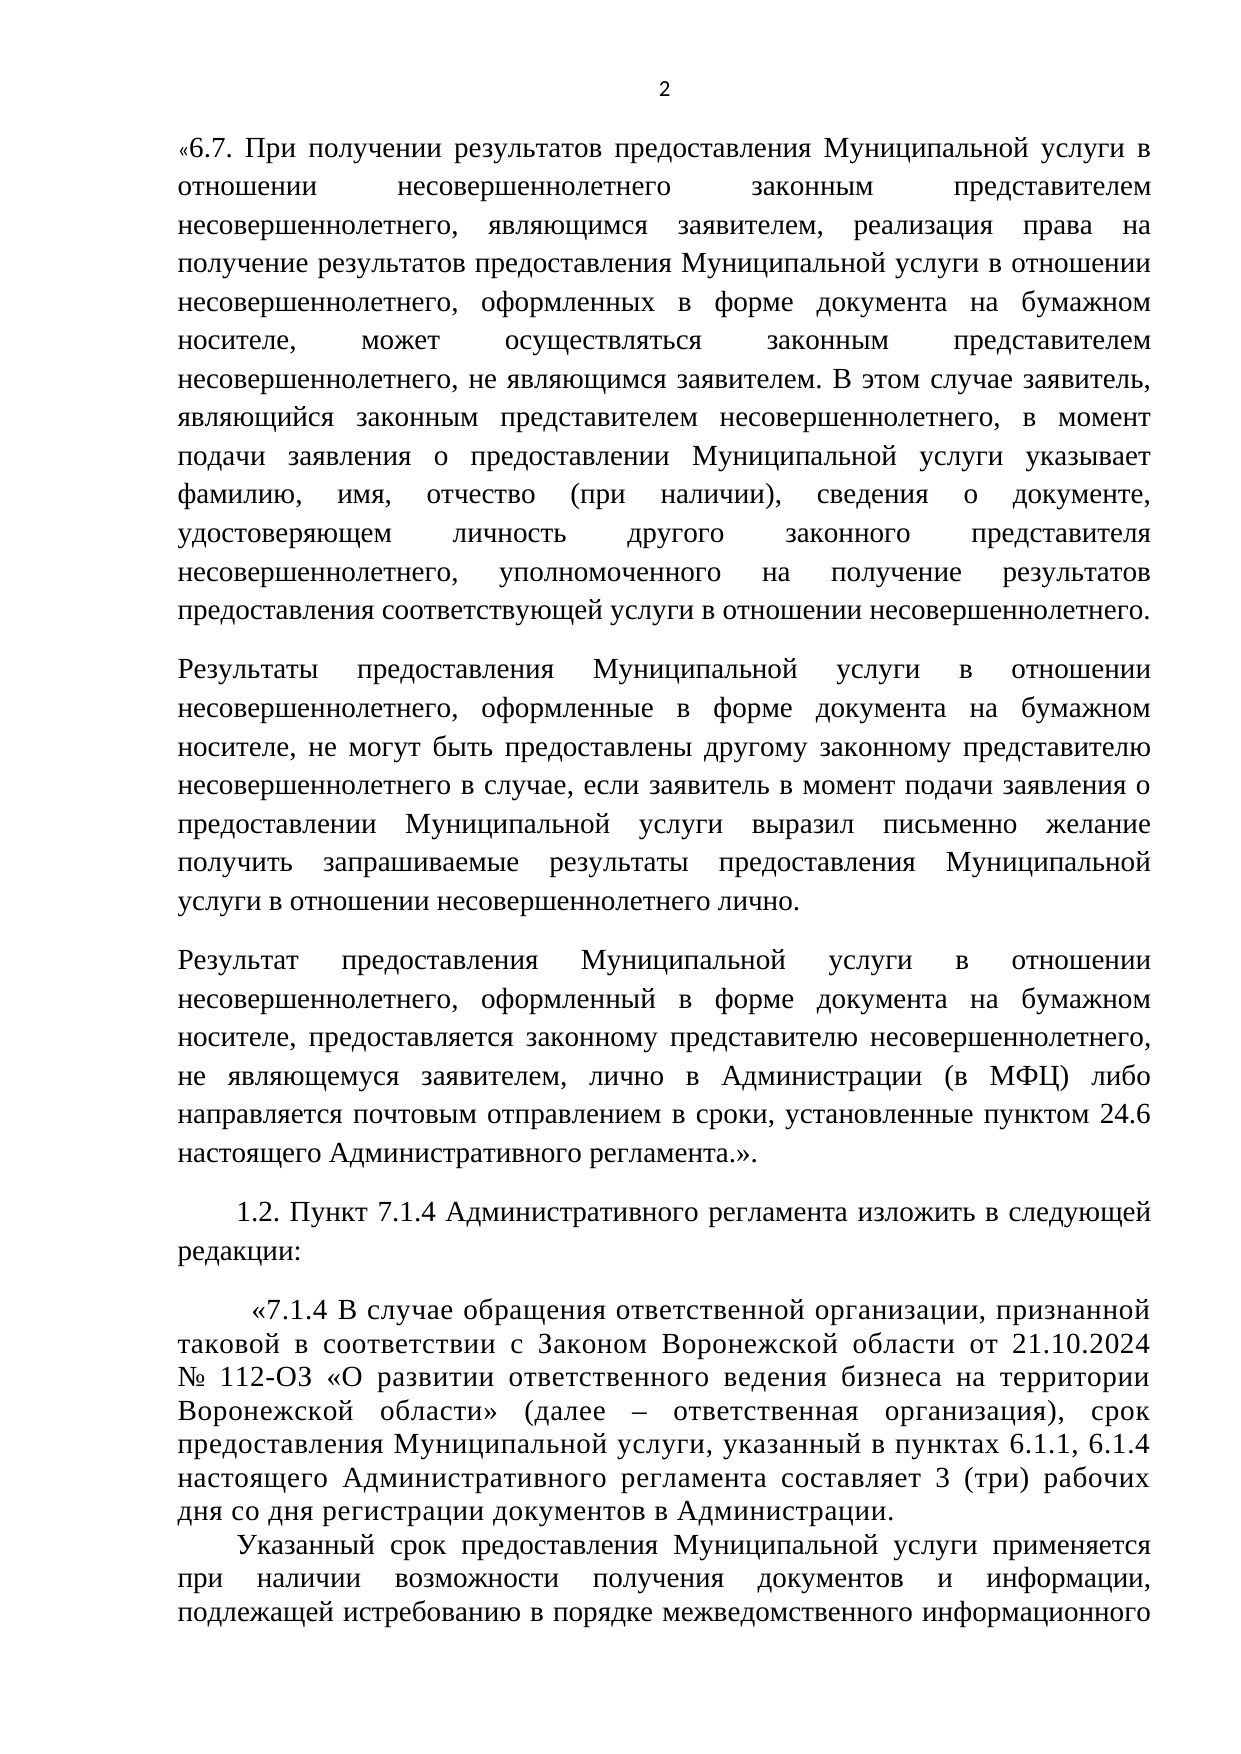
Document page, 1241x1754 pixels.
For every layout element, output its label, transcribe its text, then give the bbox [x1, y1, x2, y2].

text «7.1.4 В случае обращения ответственной организации, признанной таковой в соответствии с Законом Воронежской области от 21.10.2024 № 112-ОЗ «О развитии ответственного ведения бизнеса на территории Воронежской области» (далее – ответственная организация), срок предоставления Муниципальной услуги, указанный в пунктах 6.1.1, 6.1.4 настоящего Административного регламента составляет 3 (три) рабочих дня со дня регистрации документов в Администрации. [177, 1292, 1152, 1527]
text Результат предоставления Муниципальной услуги в отношении несовершеннолетнего, оформленный в форме документа на бумажном носителе, предоставляется законному представителю несовершеннолетнего, не являющемуся заявителем, лично в Администрации (в МФЦ) либо направляется почтовым отправлением в сроки, установленные пунктом 24.6 настоящего Административного регламента.». [177, 942, 1152, 1168]
text «6.7. При получении результатов предоставления Муниципальной услуги в отношении несовершеннолетнего законным представителем несовершеннолетнего, являющимся заявителем, реализация права на получение результатов предоставления Муниципальной услуги в отношении несовершеннолетнего, оформленных в форме документа на бумажном носителе, может осуществляться законным представителем несовершеннолетнего, не являющимся заявителем. В этом случае заявитель, являющийся законным представителем несовершеннолетнего, в момент подачи заявления о предоставлении Муниципальной услуги указывает фамилию, имя, отчество (при наличии), сведения о документе, удостоверяющем личность другого законного представителя несовершеннолетнего, уполномоченного на получение результатов предоставления соответствующей услуги в отношении несовершеннолетнего. [177, 130, 1152, 626]
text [177, 1527, 1152, 1628]
text 1.2. Пункт 7.1.4 Административного регламента изложить в следующей редакции: [177, 1194, 1152, 1266]
text Результаты предоставления Муниципальной услуги в отношении несовершеннолетнего, оформленные в форме документа на бумажном носителе, не могут быть предоставлены другому законному представителю несовершеннолетнего в случае, если заявитель в момент подачи заявления о предоставлении Муниципальной услуги выразил письменно желание получить запрашиваемые результаты предоставления Муниципальной услуги в отношении несовершеннолетнего лично. [177, 652, 1152, 916]
